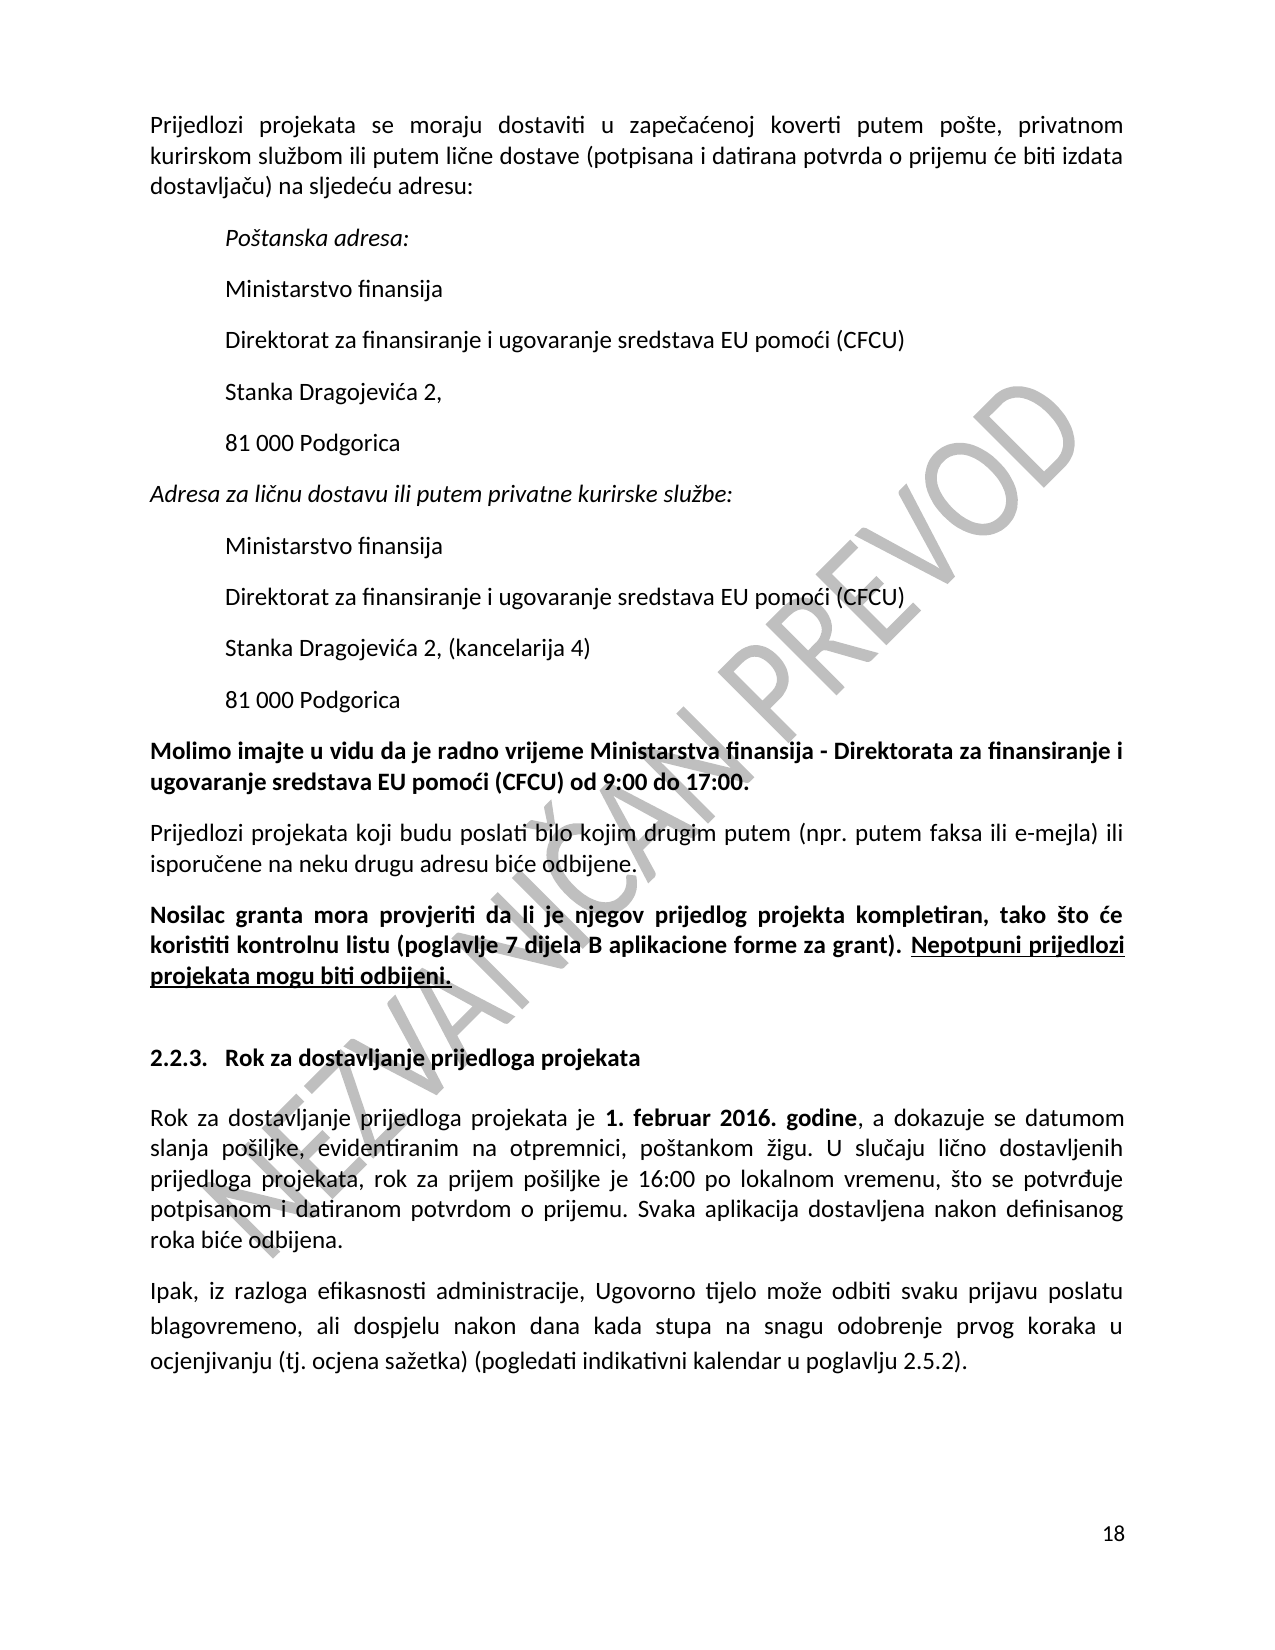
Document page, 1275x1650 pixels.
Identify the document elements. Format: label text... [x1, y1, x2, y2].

text Nosilac granta mora provjeriti da li je njegov prijedlog projekta kompletiran, tako što će koristiti kontrolnu listu (poglavlje 7 dijela B aplikacione forme za grant). Nepotpuni prijedlozi projekata mogu biti odbijeni. [150, 899, 1125, 991]
text Poštanska adresa: [150, 222, 1125, 252]
subtitle 2.2.3. Rok za dostavljanje prijedloga projekata [150, 1042, 1125, 1072]
text Prijedlozi projekata koji budu poslati bilo kojim drugim putem (npr. putem faksa ili e-mejla) ili isporučene na neku drugu adresu biće odbijene. [150, 817, 1125, 878]
text Rok za dostavljanje prijedloga projekata je 1. februar 2016. godine, a dokazuje se datumom slanja pošiljke, evidentiranim na otpremnici, poštankom žigu. U slučaju lično dostavljenih prijedloga projekata, rok za prijem pošiljke je 16:00 po lokalnom vremenu, što se potvrđuje potpisanom i datiranom potvrdom o prijemu. Svaka aplikacija dostavljena nakon definisanog roka biće odbijena. [150, 1102, 1125, 1254]
text Direktorat za finansiranje i ugovaranje sredstava EU pomoći (CFCU) [150, 581, 1125, 612]
text Stanka Dragojevića 2, [150, 376, 1125, 406]
text Stanka Dragojevića 2, (kancelarija 4) [150, 633, 1125, 663]
text Ministarstvo finansija [150, 530, 1125, 560]
text 81 000 Podgorica [150, 684, 1125, 714]
text Adresa za ličnu dostavu ili putem privatne kurirske službe: [150, 478, 1125, 509]
text Direktorat za finansiranje i ugovaranje sredstava EU pomoći (CFCU) [150, 324, 1125, 355]
text Ministarstvo finansija [150, 273, 1125, 304]
text Prijedlozi projekata se moraju dostaviti u zapečaćenoj koverti putem pošte, privatnom kurirskom službom ili putem lične dostave (potpisana i datirana potvrda o prijemu će biti izdata dostavljaču) na sljedeću adresu: [150, 109, 1125, 201]
text Ipak, iz razloga efikasnosti administracije, Ugovorno tijelo može odbiti svaku prijavu poslatu blagovremeno, ali dospjelu nakon dana kada stupa na snagu odobrenje prvog koraka u ocjenjivanju (tj. ocjena sažetka) (pogledati indikativni kalendar u poglavlju 2.5.2). [150, 1275, 1125, 1376]
text Molimo imajte u vidu da je radno vrijeme Ministarstva finansija - Direktorata za finansiranje i ugovaranje sredstava EU pomoći (CFCU) od 9:00 do 17:00. [150, 735, 1125, 796]
text 81 000 Podgorica [150, 427, 1125, 458]
